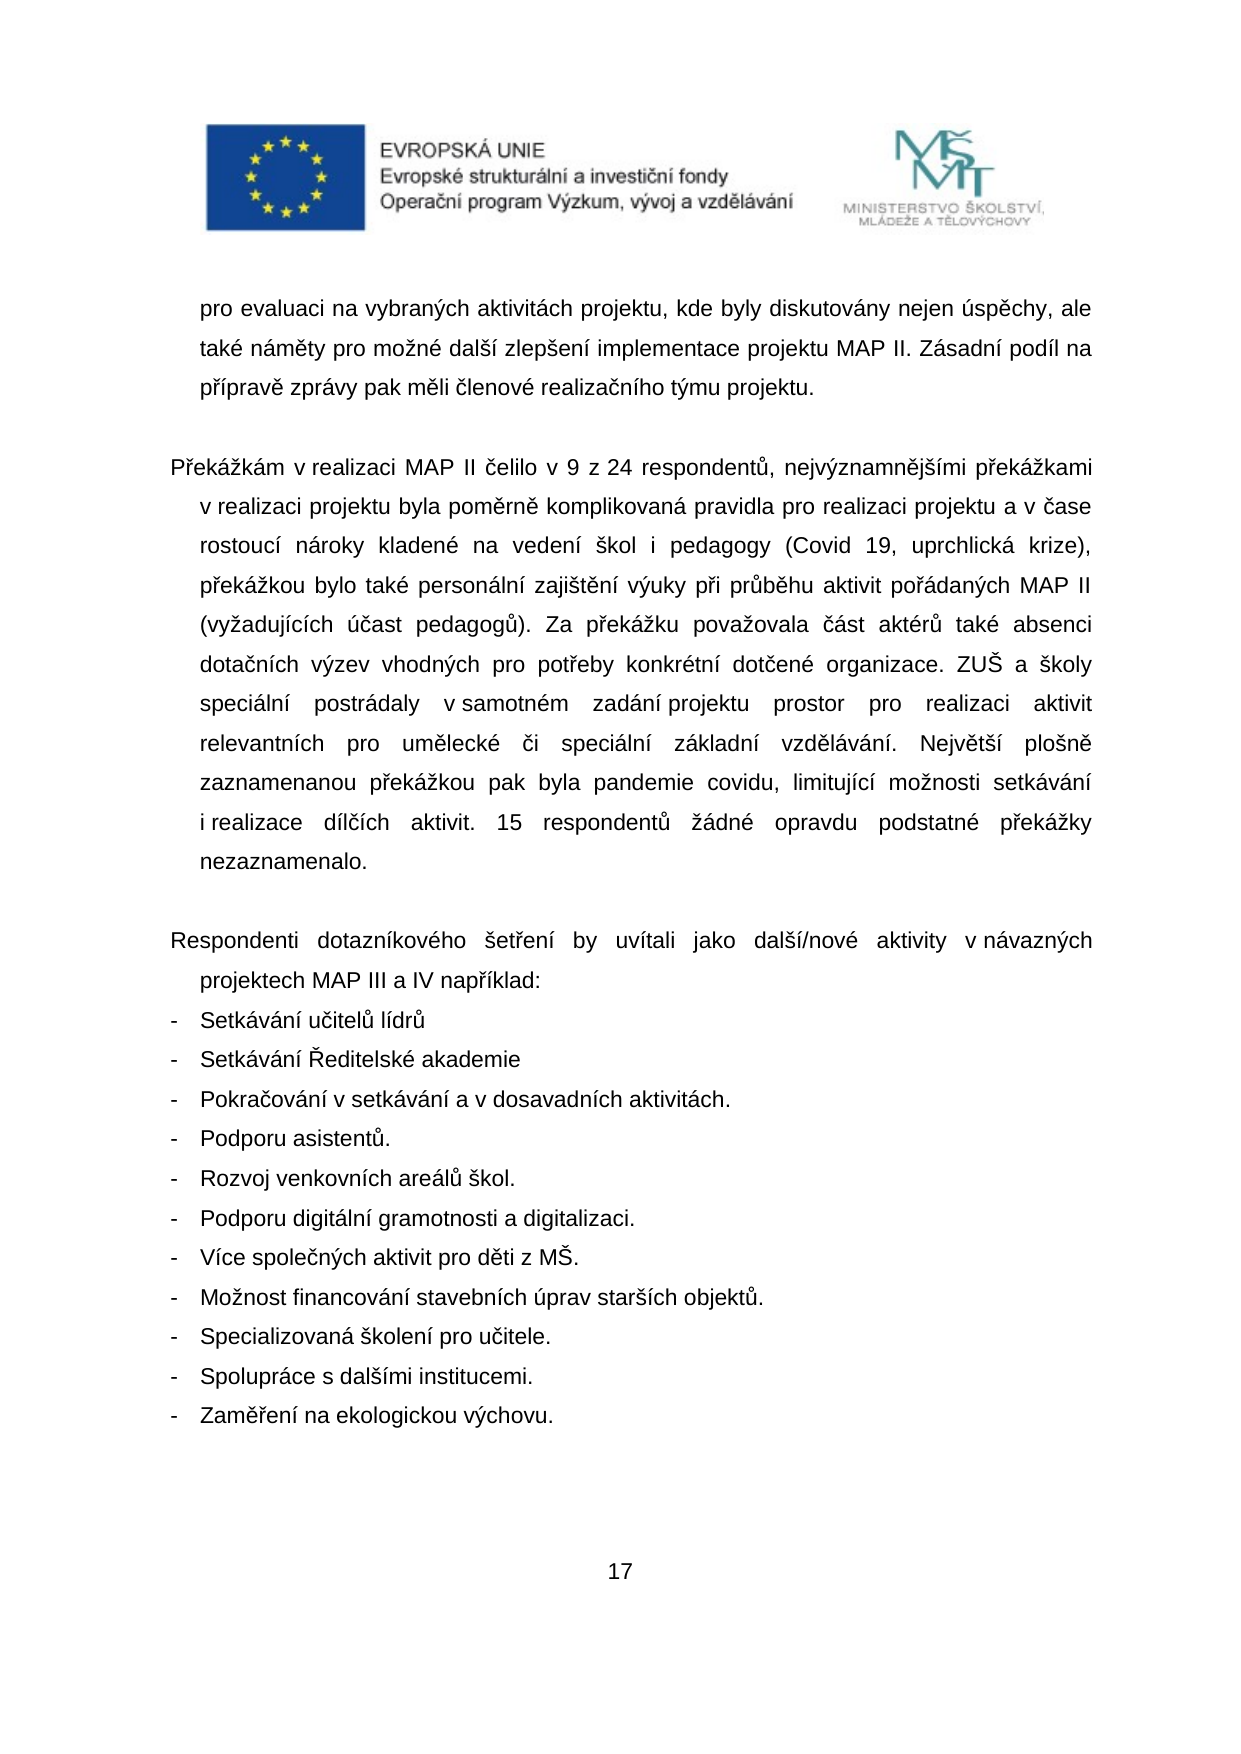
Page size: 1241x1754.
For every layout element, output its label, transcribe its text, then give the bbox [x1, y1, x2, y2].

picture [200, 123, 1044, 235]
list Podporu asistentů. [170, 1125, 1093, 1152]
list Spolupráce s dalšími institucemi. [170, 1363, 1093, 1389]
list Setkávání učitelů lídrů [170, 1007, 1093, 1033]
list Pokračování v setkávání a v dosavadních aktivitách. [170, 1086, 1093, 1112]
list Podporu digitální gramotnosti a digitalizaci. [170, 1204, 1093, 1231]
list Setkávání Ředitelské akademie [170, 1046, 1093, 1072]
list Specializovaná školení pro učitele. [170, 1323, 1093, 1349]
list Možnost financování stavebních úprav starších objektů. [170, 1284, 1093, 1310]
text Překážkám v realizaci MAP II čelilo v 9 z 24 respondentů, nejvýznamnějšími překážkami v realizaci projektu byla poměrně komplikovaná pravidla pro realizaci projektu a v čase rostoucí nároky kladené na vedení škol i pedagogy (Covid 19, uprchlická krize), překážkou bylo také personální zajištění výuky při průběhu aktivit pořádaných MAP II (vyžadujících účast pedagogů). Za překážku považovala část aktérů také absenci dotačních výzev vhodných pro potřeby konkrétní dotčené organizace. ZUŠ a školy speciální postrádaly v samotném zadání projektu prostor pro realizaci aktivit relevantních pro umělecké či speciální základní vzdělávání. Největší plošně zaznamenanou překážkou pak byla pandemie covidu, limitující možnosti setkávání i realizace dílčích aktivit. 15 respondentů žádné opravdu podstatné překážky nezaznamenalo. [170, 453, 1093, 875]
list Rozvoj venkovních areálů škol. [170, 1165, 1093, 1191]
list Zaměření na ekologickou výchovu. [170, 1402, 1093, 1429]
list Více společných aktivit pro děti z MŠ. [170, 1244, 1093, 1270]
text Respondenti dotazníkového šetření by uvítali jako další/nové aktivity v návazných projektech MAP III a IV například: [170, 927, 1093, 993]
